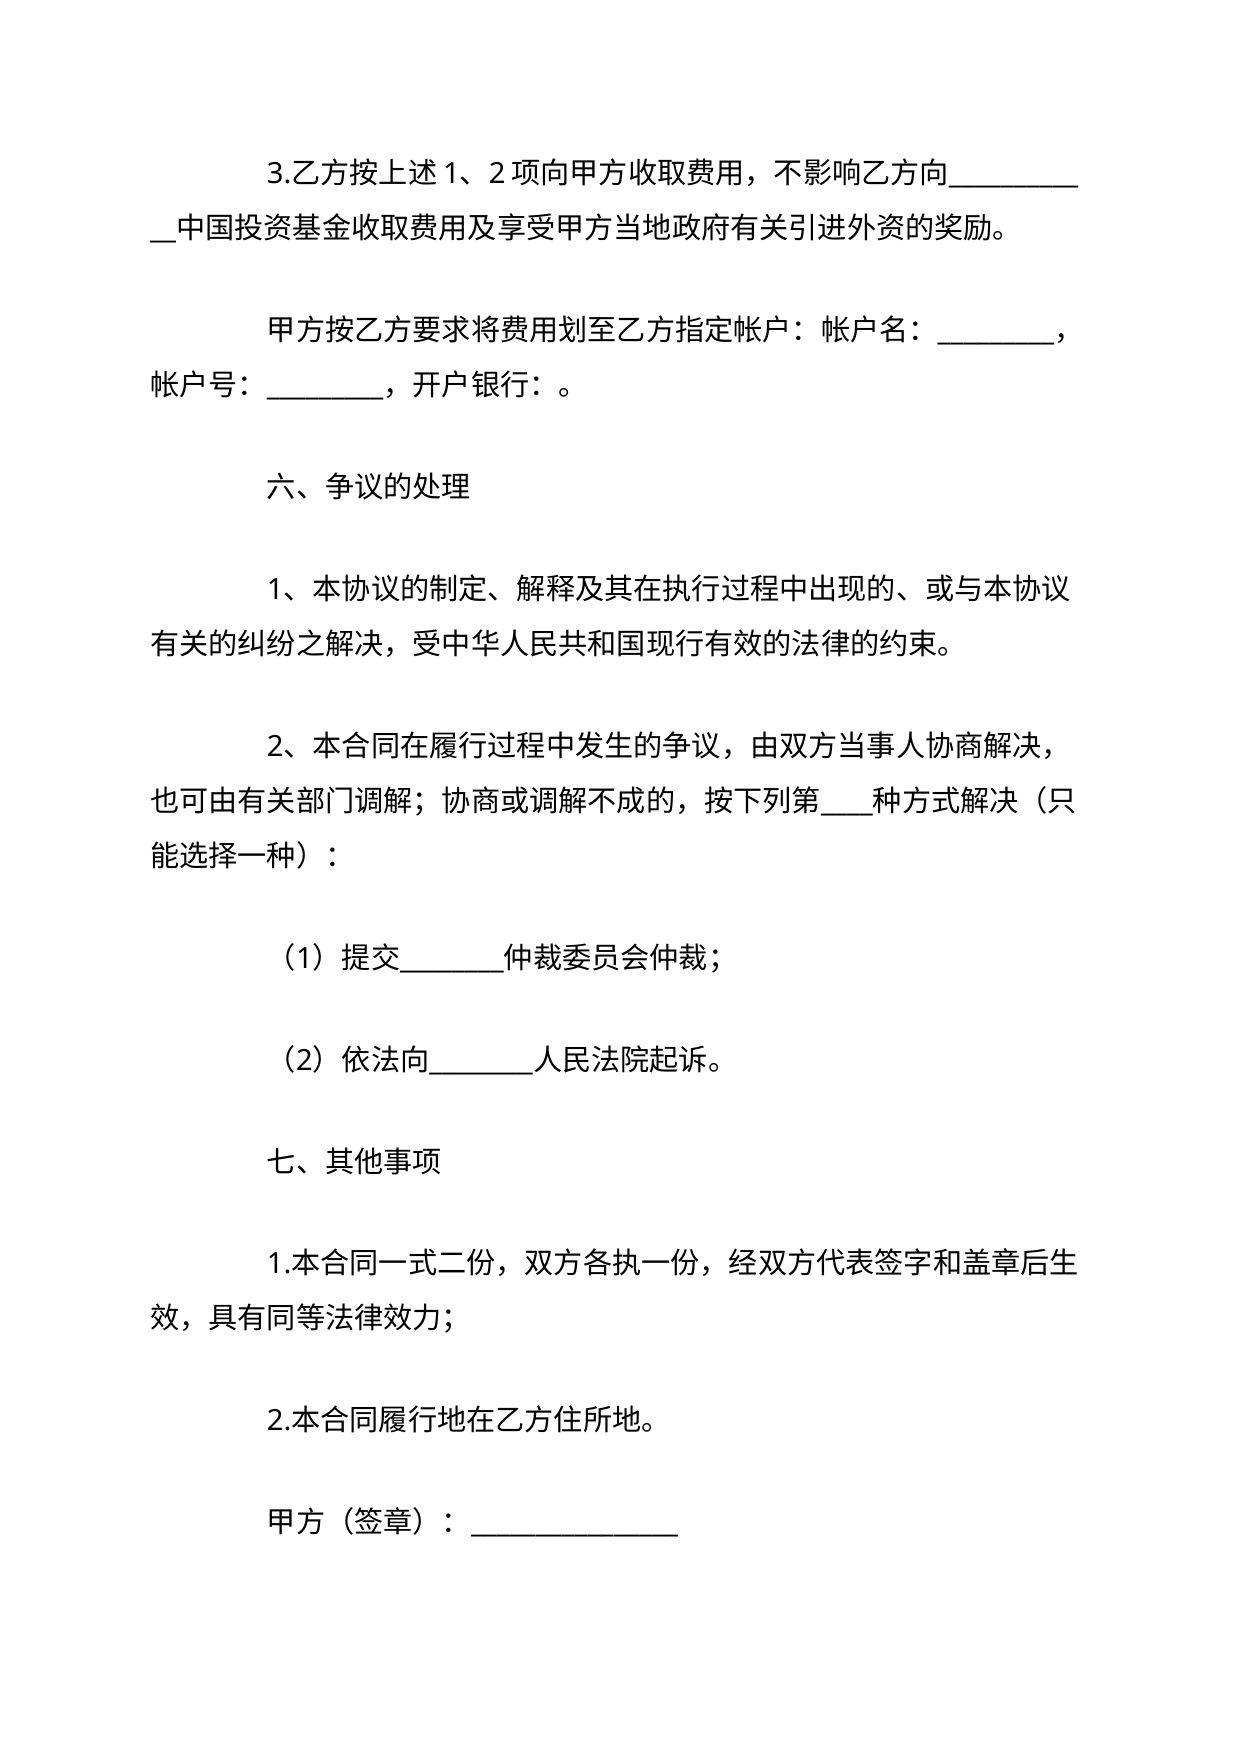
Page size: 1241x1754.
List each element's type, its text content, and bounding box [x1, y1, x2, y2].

text （1）提交________仲裁委员会仲裁； [150, 934, 1090, 977]
text 甲方按乙方要求将费用划至乙方指定帐户：帐户名：_________，帐户号：_________，开户银行：。 [150, 307, 1090, 404]
text 2、本合同在履行过程中发生的争议，由双方当事人协商解决，也可由有关部门调解；协商或调解不成的，按下列第____种方式解决（只能选择一种）： [150, 722, 1090, 875]
text 甲方（签章）：________________ [150, 1499, 1090, 1541]
text 六、争议的处理 [150, 464, 1090, 506]
text 3.乙方按上述1、2项向甲方收取费用，不影响乙方向____________中国投资基金收取费用及享受甲方当地政府有关引进外资的奖励。 [150, 150, 1090, 247]
text 2.本合同履行地在乙方住所地。 [150, 1397, 1090, 1439]
text 七、其他事项 [150, 1138, 1090, 1181]
text 1、本协议的制定、解释及其在执行过程中出现的、或与本协议有关的纠纷之解决，受中华人民共和国现行有效的法律的约束。 [150, 566, 1090, 663]
text （2）依法向________人民法院起诉。 [150, 1036, 1090, 1079]
text 1.本合同一式二份，双方各执一份，经双方代表签字和盖章后生效，具有同等法律效力； [150, 1240, 1090, 1337]
